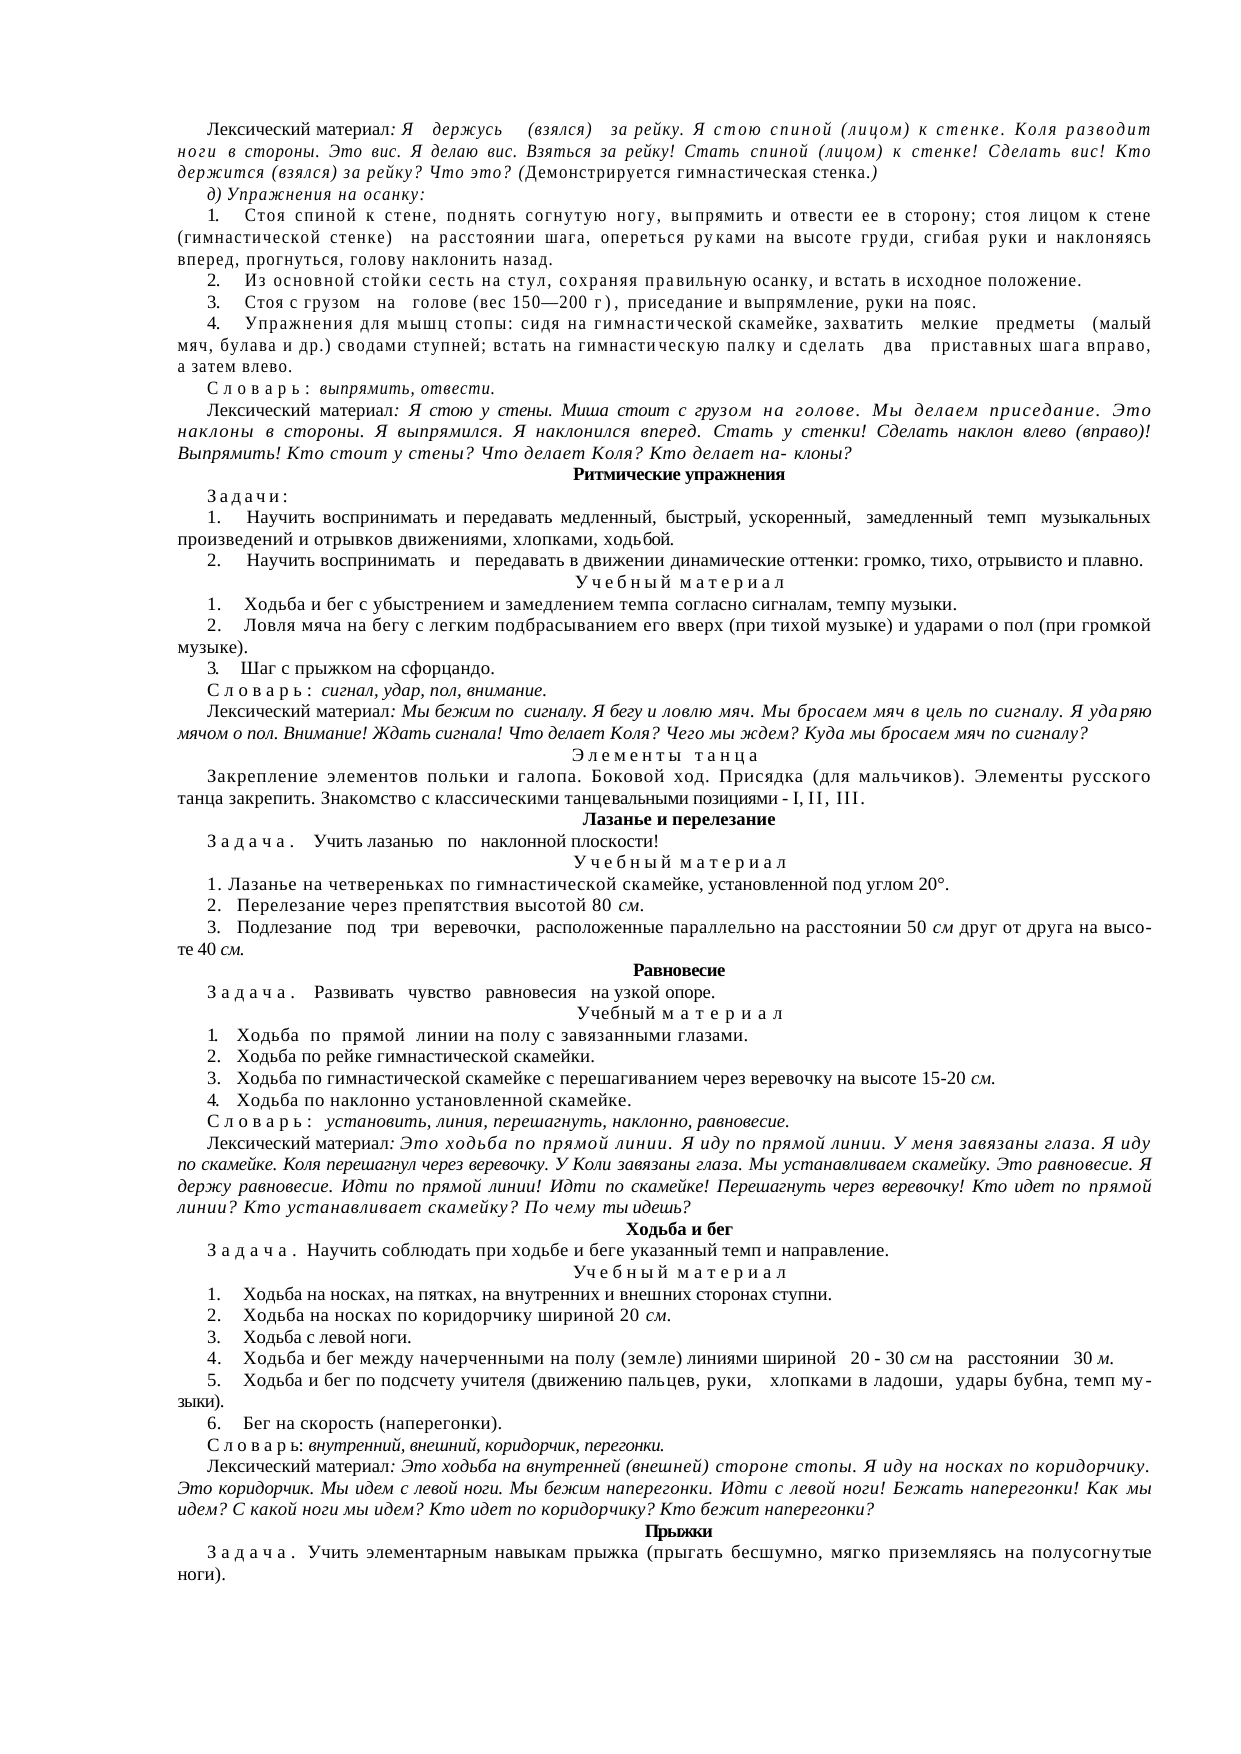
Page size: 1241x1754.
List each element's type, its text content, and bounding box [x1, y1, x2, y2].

list Научить воспринимать и передавать медленный, быстрый, ускоренный, замедленный темп музыкальных произведений и отрывков движениями, хлопками, ходьбой. [177, 506, 1152, 549]
text Ходьба и бег [177, 1218, 1152, 1239]
text 3. Шаг с прыжком на сфорцандо. [177, 657, 1152, 679]
list Ловля мяча на бегу с легким подбрасыванием его вверх (при тихой музыке) и ударами о пол (при громкой музыке). [177, 614, 1152, 657]
list Подлезание под три веревочки, расположенные параллельно на расстоянии 50 см друг от друга на высоте 40 см. [177, 916, 1152, 959]
text 1. Ходьба по прямой линии на полу с завязанными глазами. [177, 1024, 1152, 1045]
text Ритмические упражнения [177, 463, 1152, 485]
text Учебный материал [177, 851, 1152, 873]
text Учебный материал [177, 571, 1152, 592]
list Ходьба на носках по коридорчику шириной 20 см. [177, 1304, 1152, 1326]
text Лексический материал: Мы бежим по сигналу. Я бегу и ловлю мяч. Мы бросаем мяч в цель по сигналу. Я ударяю мячом о пол. Внимание! Ждать сигнала! Что делает Коля? Чего мы ждем? Куда мы бросаем мяч по сигналу? [177, 700, 1152, 743]
text Словарь: выпрямить, отвести. [177, 377, 1152, 398]
text Словарь: установить, линия, перешагнуть, наклонно, равновесие. [177, 1110, 1152, 1132]
list Ходьба с левой ноги. [177, 1326, 1152, 1347]
text 4. Ходьба по наклонно установленной скамейке. [177, 1088, 1152, 1110]
text Равновесие [177, 959, 1152, 981]
text Элементы танца [177, 743, 1152, 765]
text Лексический материал: Это ходьба на внутренней (внешней) стороне стопы. Я иду на носках по коридорчику. Это коридорчик. Мы идем с левой ноги. Мы бежим наперегонки. Идти с левой ноги! Бежать наперегонки! Как мы идем? С какой ноги мы идем? Кто идет по коридорчику? Кто бежит наперегонки? [177, 1455, 1152, 1520]
text Учебный материал [177, 1261, 1152, 1282]
list Стоя спиной к стене, поднять согнутую ногу, выпрямить и отвести ее в сторону; стоя лицом к стене (гимнастической стенке) на расстоянии шага, опереться руками на высоте груди, сгибая руки и наклоняясь вперед, прогнуться, голову наклонить назад. [177, 204, 1152, 269]
text Задача. Развивать чувство равновесия на узкой опоре. [177, 981, 1152, 1002]
text Закрепление элементов польки и галопа. Боковой ход. Присядка (для мальчиков). Элементы русского танца закрепить. Знакомство с классическими танцевальными позициями - I, II, III. [177, 765, 1152, 808]
list Ходьба и бег между начерченными на полу (земле) линиями шириной 20 - 30 см на расстоянии 30 м. [177, 1347, 1152, 1369]
text 1. Лазанье на четвереньках по гимнастической скамейке, установленной под углом 20°. [177, 873, 1152, 894]
text д) Упражнения на осанку: [177, 183, 1152, 204]
list Ходьба по рейке гимнастической скамейки. [177, 1045, 1152, 1067]
text Задачи: [177, 485, 1152, 506]
list Из основной стойки сесть на стул, сохраняя правильную осанку, и встать в исходное положение. [177, 269, 1152, 291]
text Учебный материал [177, 1002, 1152, 1024]
list Ходьба и бег с убыстрением и замедлением темпа согласно сигналам, темпу музыки. [177, 592, 1152, 614]
list Ходьба на носках, на пятках, на внутренних и внешних сторонах ступни. [177, 1282, 1152, 1304]
text Лексический материал: Я держусь (взялся) за рейку. Я стою спиной (лицом) к стенке. Коля разводит ноги в стороны. Это вис. Я делаю вис. Взяться за рейку! Стать спиной (лицом) к стенке! Сделать вис! Кто держится (взялся) за рейку? Что это? (Демонстрируется гимнастическая стенка.) [177, 118, 1152, 183]
text Словарь: сигнал, удар, пол, внимание. [177, 679, 1152, 700]
list Стоя с грузом на голове (вес 150—200 г), приседание и выпрямление, руки на пояс. [177, 291, 1152, 312]
text Лексический материал: Я стою у стены. Миша стоит с грузом на голове. Мы делаем приседание. Это наклоны в стороны. Я выпрямился. Я наклонился вперед. Стать у стенки! Сделать наклон влево (вправо)! Выпрямить! Кто стоит у стены? Что делает Коля? Кто делает на- клоны? [177, 398, 1152, 463]
text Лазанье и перелезание [177, 808, 1152, 830]
list Упражнения для мышц стопы: сидя на гимнастической скамейке, захватить мелкие предметы (малый мяч, булава и др.) сводами ступней; встать на гимнастическую палку и сделать два приставных шага вправо, а затем влево. [177, 312, 1152, 377]
text Задача. Учить лазанью по наклонной плоскости! [177, 830, 1152, 851]
text Задача. Учить элементарным навыкам прыжка (прыгать бесшумно, мягко приземляясь на полусогнутые ноги). [177, 1541, 1152, 1584]
list Бег на скорость (наперегонки). [177, 1412, 1152, 1433]
text Прыжки [177, 1520, 1152, 1541]
list Перелезание через препятствия высотой 80 см. [177, 894, 1152, 916]
list Научить воспринимать и передавать в движении динамические оттенки: громко, тихо, отрывисто и плавно. [177, 549, 1152, 571]
text С л о в а р ь: внутренний, внешний, коридорчик, перегонки. [177, 1433, 1152, 1455]
list Ходьба и бег по подсчету учителя (движению пальцев, руки, хлопками в ладоши, удары бубна, темп музыки). [177, 1369, 1152, 1412]
text Задача. Научить соблюдать при ходьбе и беге указанный темп и направление. [177, 1239, 1152, 1261]
text Лексический материал: Это ходьба по прямой линии. Я иду по прямой линии. У меня завязаны глаза. Я иду по скамейке. Коля перешагнул через веревочку. У Коли завязаны глаза. Мы устанавливаем скамейку. Это равновесие. Я держу равновесие. Идти по прямой линии! Идти по скамейке! Перешагнуть через веревочку! Кто идет по прямой линии? Кто устанавливает скамейку? По чему ты идешь? [177, 1132, 1152, 1218]
list Ходьба по гимнастической скамейке с перешагиванием через веревочку на высоте 15-20 см. [177, 1067, 1152, 1088]
